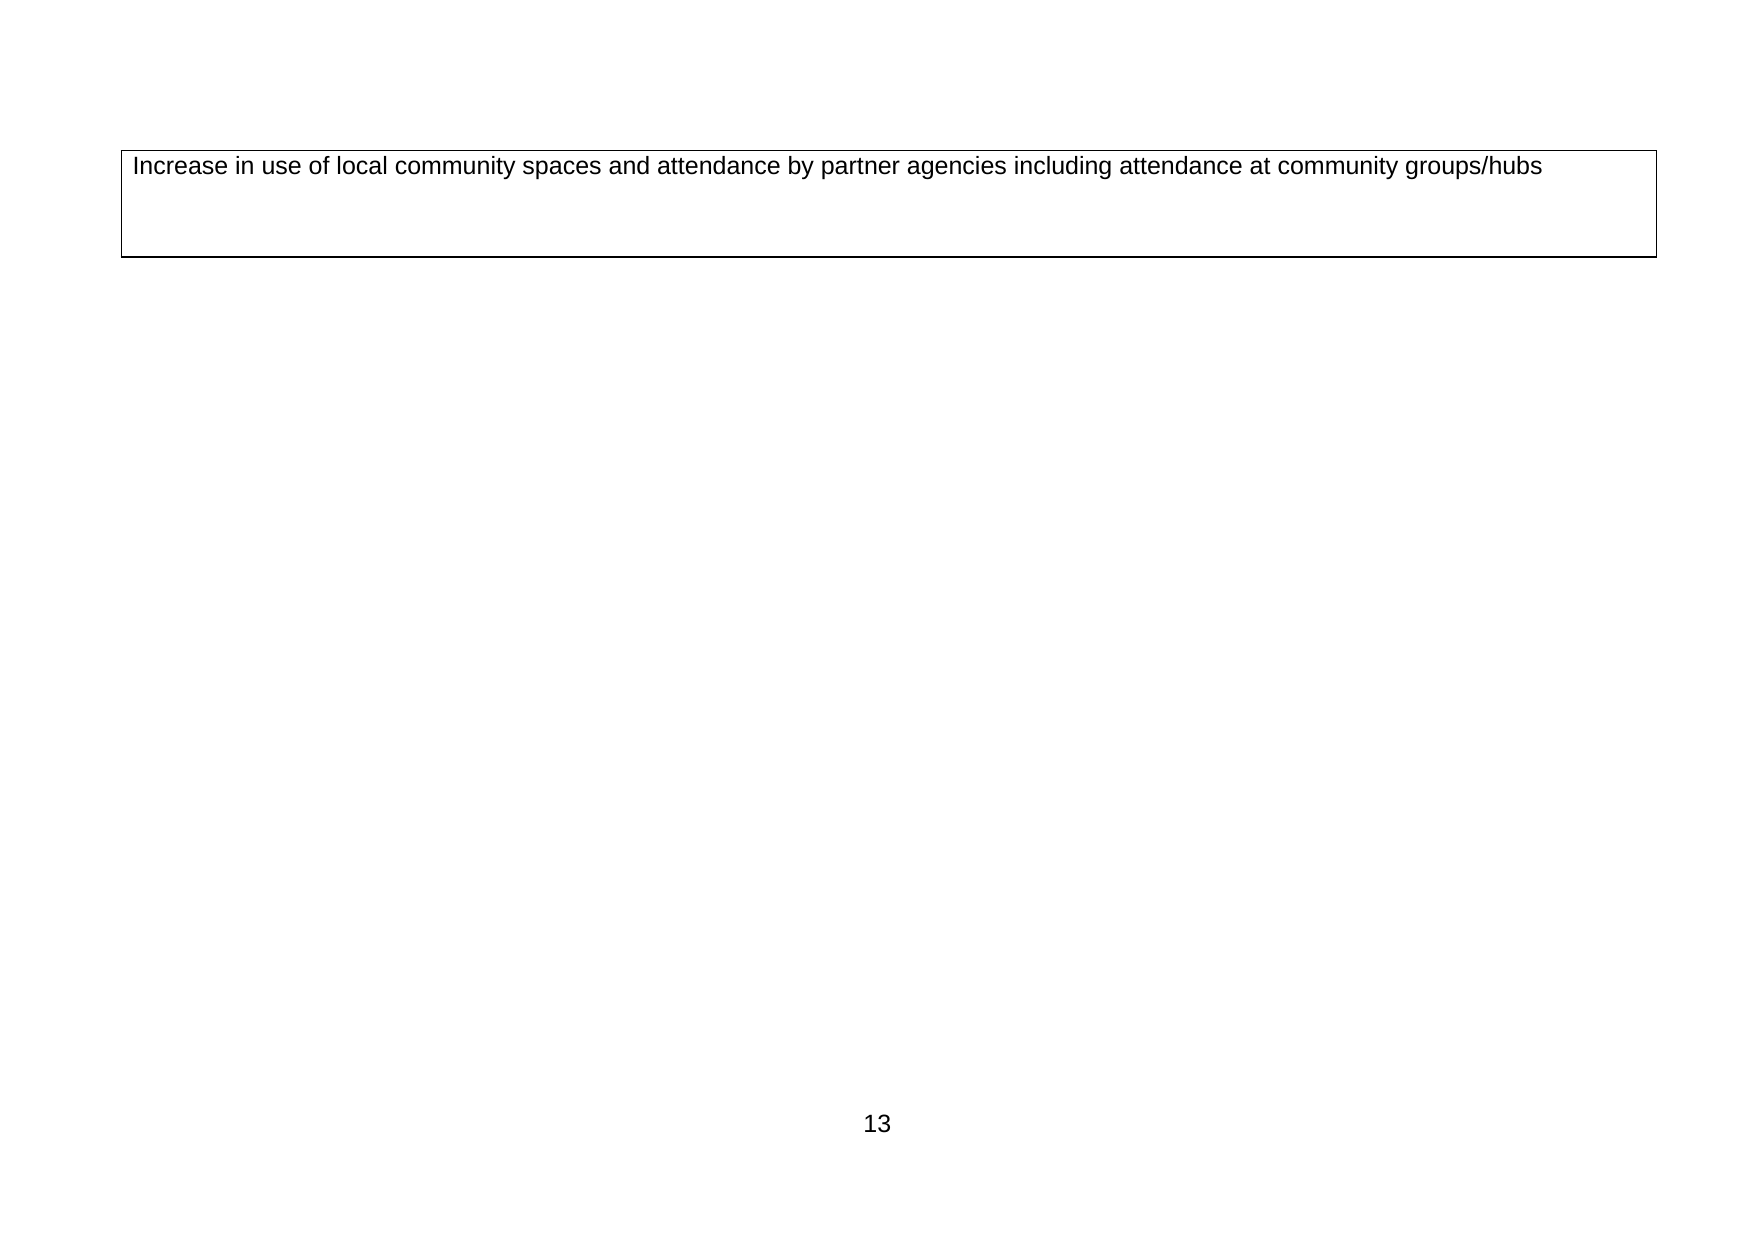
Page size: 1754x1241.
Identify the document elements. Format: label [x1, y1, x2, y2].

table_header [122, 151, 1656, 256]
